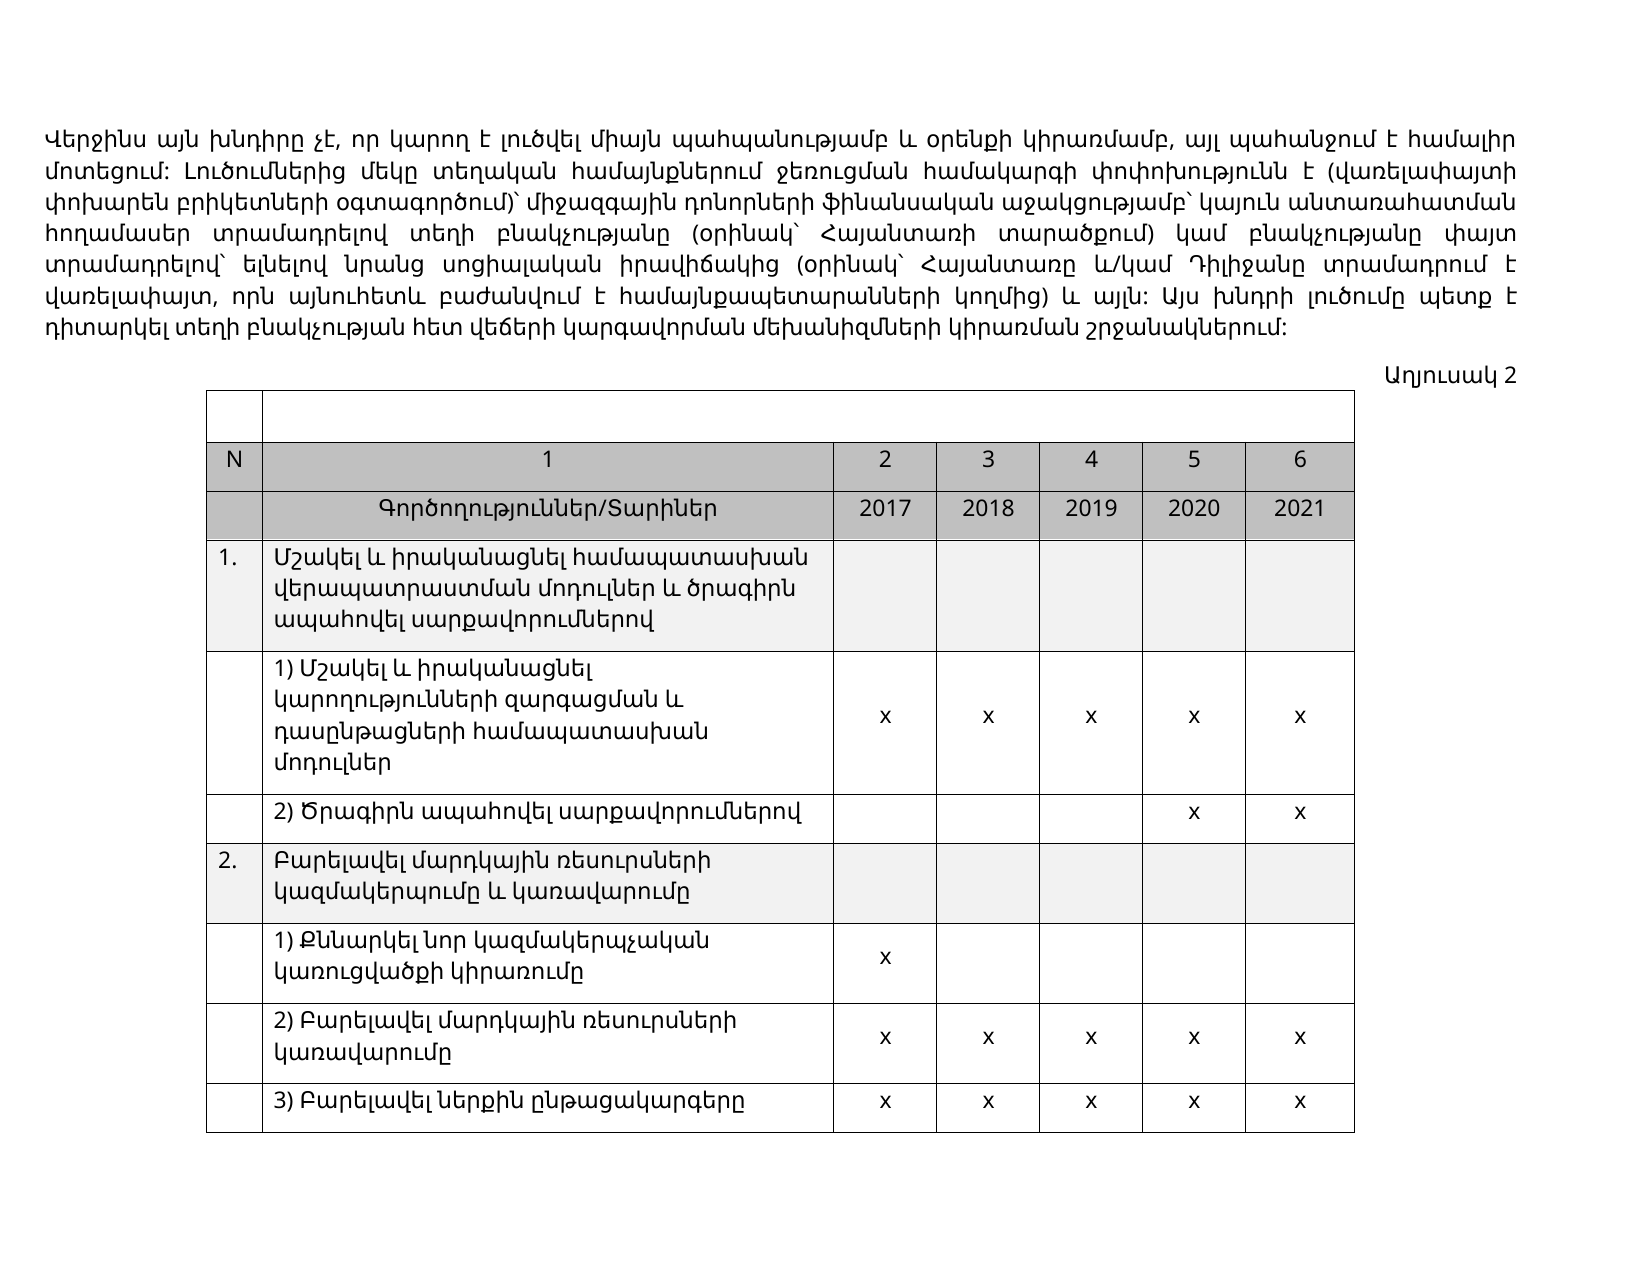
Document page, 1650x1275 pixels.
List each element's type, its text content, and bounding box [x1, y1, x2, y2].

table_cell [1143, 541, 1245, 651]
table_cell 2. [207, 844, 262, 923]
text Աղյուսակ 2 [44, 359, 1517, 390]
table_cell x [834, 1084, 936, 1132]
table_cell [207, 1084, 262, 1132]
table_cell x [1040, 652, 1142, 794]
table_cell [207, 652, 262, 794]
table_cell x [1143, 1084, 1245, 1132]
table_cell [1143, 844, 1245, 923]
table_cell x [1246, 1084, 1354, 1132]
table_cell [834, 844, 936, 923]
table_header [207, 391, 262, 442]
table_cell 2) Ծրագիրն ապահովել սարքավորումներով [263, 795, 833, 843]
table_cell [1040, 795, 1142, 843]
table_cell 6 [1246, 443, 1354, 491]
table_cell x [1143, 652, 1245, 794]
table_cell [1040, 924, 1142, 1003]
table_cell Մշակել և իրականացնել համապատասխան վերապատրաստման մոդուլներ և ծրագիրն ապահովել սարքավորումներով [263, 541, 833, 651]
table_cell [1246, 541, 1354, 651]
table_cell 2019 [1040, 492, 1142, 539]
table_cell 1 [263, 443, 833, 491]
table_header [263, 391, 1354, 442]
table_cell 3) Բարելավել ներքին ընթացակարգերը [263, 1084, 833, 1132]
table_cell 1) Մշակել և իրականացնել կարողությունների զարգացման և դասընթացների համապատասխան մոդուլներ [263, 652, 833, 794]
table_cell x [834, 652, 936, 794]
table_cell x [1246, 652, 1354, 794]
table_cell x [937, 652, 1039, 794]
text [44, 123, 1517, 342]
table_cell [207, 1004, 262, 1083]
table_cell x [1246, 795, 1354, 843]
table_cell 3 [937, 443, 1039, 491]
table_cell [937, 924, 1039, 1003]
table_cell [937, 844, 1039, 923]
table_cell [207, 924, 262, 1003]
table_cell [834, 541, 936, 651]
table_cell 4 [1040, 443, 1142, 491]
table_cell x [1040, 1084, 1142, 1132]
table_cell Բարելավել մարդկային ռեսուրսների կազմակերպումը և կառավարումը [263, 844, 833, 923]
table_cell x [1143, 795, 1245, 843]
table_cell [1040, 541, 1142, 651]
table_cell 5 [1143, 443, 1245, 491]
table_cell x [1143, 1004, 1245, 1083]
table_cell 1. [207, 541, 262, 651]
table_cell x [1246, 1004, 1354, 1083]
table_cell [1040, 844, 1142, 923]
table_cell [1246, 844, 1354, 923]
table_cell 2) Բարելավել մարդկային ռեսուրսների կառավարումը [263, 1004, 833, 1083]
table_cell [207, 492, 262, 539]
table_cell x [834, 924, 936, 1003]
table_cell [937, 795, 1039, 843]
table_cell 2 [834, 443, 936, 491]
table_cell Գործողություններ/Տարիներ [263, 492, 833, 539]
table_cell 2020 [1143, 492, 1245, 539]
table_cell 2017 [834, 492, 936, 539]
table_cell [1246, 924, 1354, 1003]
table_cell x [937, 1004, 1039, 1083]
table_cell 2021 [1246, 492, 1354, 539]
table_cell x [834, 1004, 936, 1083]
table_cell x [937, 1084, 1039, 1132]
table_cell 2018 [937, 492, 1039, 539]
table_cell [834, 795, 936, 843]
table_cell [207, 795, 262, 843]
table_cell 1) Քննարկել նոր կազմակերպչական կառուցվածքի կիրառումը [263, 924, 833, 1003]
table_cell [937, 541, 1039, 651]
table_cell [1143, 924, 1245, 1003]
table_cell x [1040, 1004, 1142, 1083]
table_cell N [207, 443, 262, 491]
